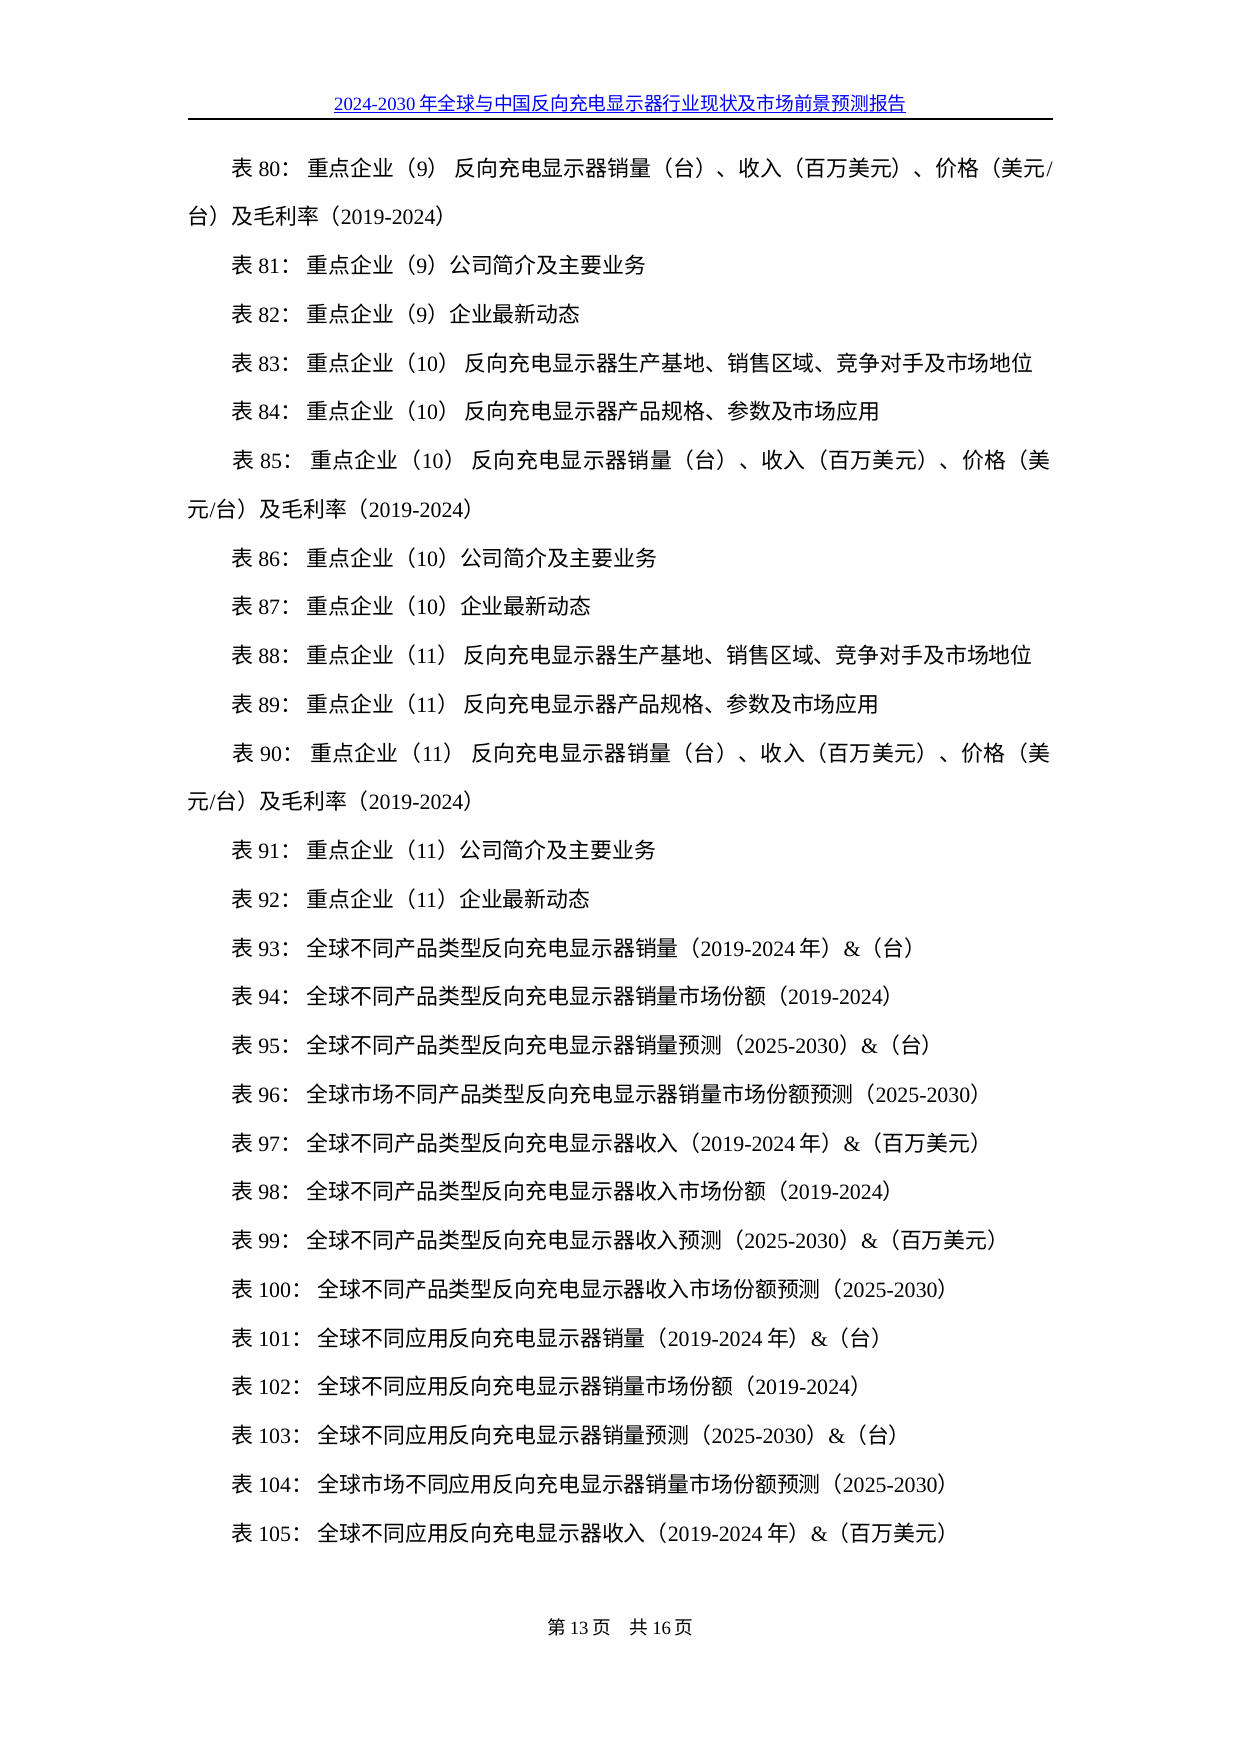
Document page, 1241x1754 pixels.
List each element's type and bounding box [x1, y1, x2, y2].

text [187, 150, 1053, 1548]
